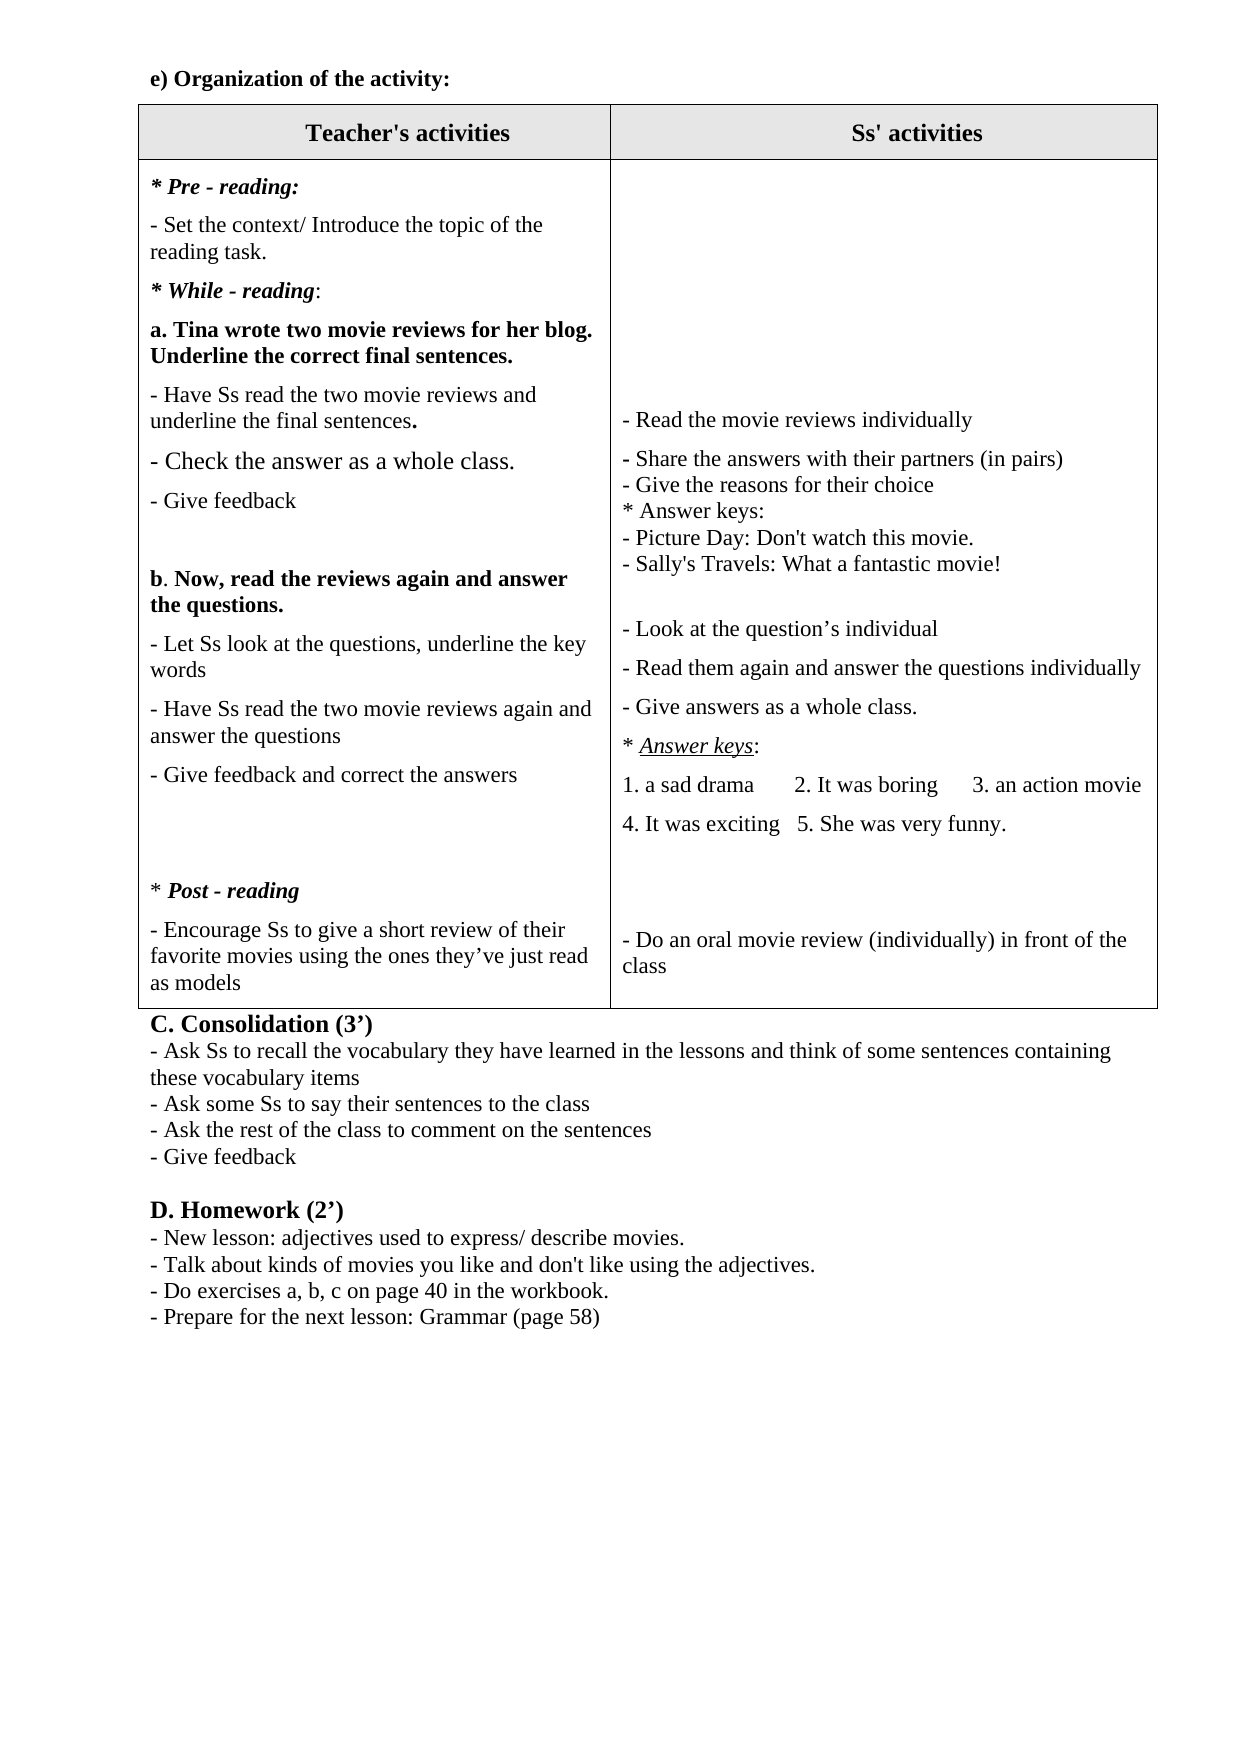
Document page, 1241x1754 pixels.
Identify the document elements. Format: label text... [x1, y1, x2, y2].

text - Talk about kinds of movies you like and don't like using the adjectives. [150, 1251, 1146, 1277]
text - Ask some Ss to say their sentences to the class [150, 1090, 1146, 1116]
text - Ask the rest of the class to comment on the sentences [150, 1116, 1146, 1143]
text - New lesson: adjectives used to express/ describe movies. [150, 1224, 1146, 1251]
text D. Homework (2’) [150, 1196, 1146, 1224]
text e) Organization of the activity: [150, 66, 1146, 92]
table_cell - Read the movie reviews individually - Share the answers with their partners (in pairs) - Give the reasons for their choice * Answer keys: - Picture Day: Don't watch this movie. - Sally's Travels: What a fantastic movie! - Look at the question’s individual - Read them again and answer the questions individually - Give answers as a whole class. * Answer keys: 1. a sad drama 2. It was boring 3. an action movie 4. It was exciting 5. She was very funny. - Do an oral movie review (individually) in front of the class [611, 160, 1157, 1008]
table_header Ss' activities [611, 105, 1157, 159]
table_cell * Pre - reading: - Set the context/ Introduce the topic of the reading task. * While - reading: a. Tina wrote two movie reviews for her blog. Underline the correct final sentences. - Have Ss read the two movie reviews and underline the final sentences. - Check the answer as a whole class. - Give feedback b. Now, read the reviews again and answer the questions. - Let Ss look at the questions, underline the key words - Have Ss read the two movie reviews again and answer the questions - Give feedback and correct the answers * Post - reading - Encourage Ss to give a short review of their favorite movies using the ones they’ve just read as models [139, 160, 610, 1008]
text - Ask Ss to recall the vocabulary they have learned in the lessons and think of some sentences containing these vocabulary items [150, 1037, 1146, 1090]
text - Do exercises a, b, c on page 40 in the workbook. [150, 1277, 1146, 1303]
text - Prepare for the next lesson: Grammar (page 58) [150, 1303, 1146, 1330]
text C. Consolidation (3’) [150, 1009, 1146, 1037]
text - Give feedback [150, 1143, 1146, 1169]
table_header Teacher's activities [139, 105, 610, 159]
